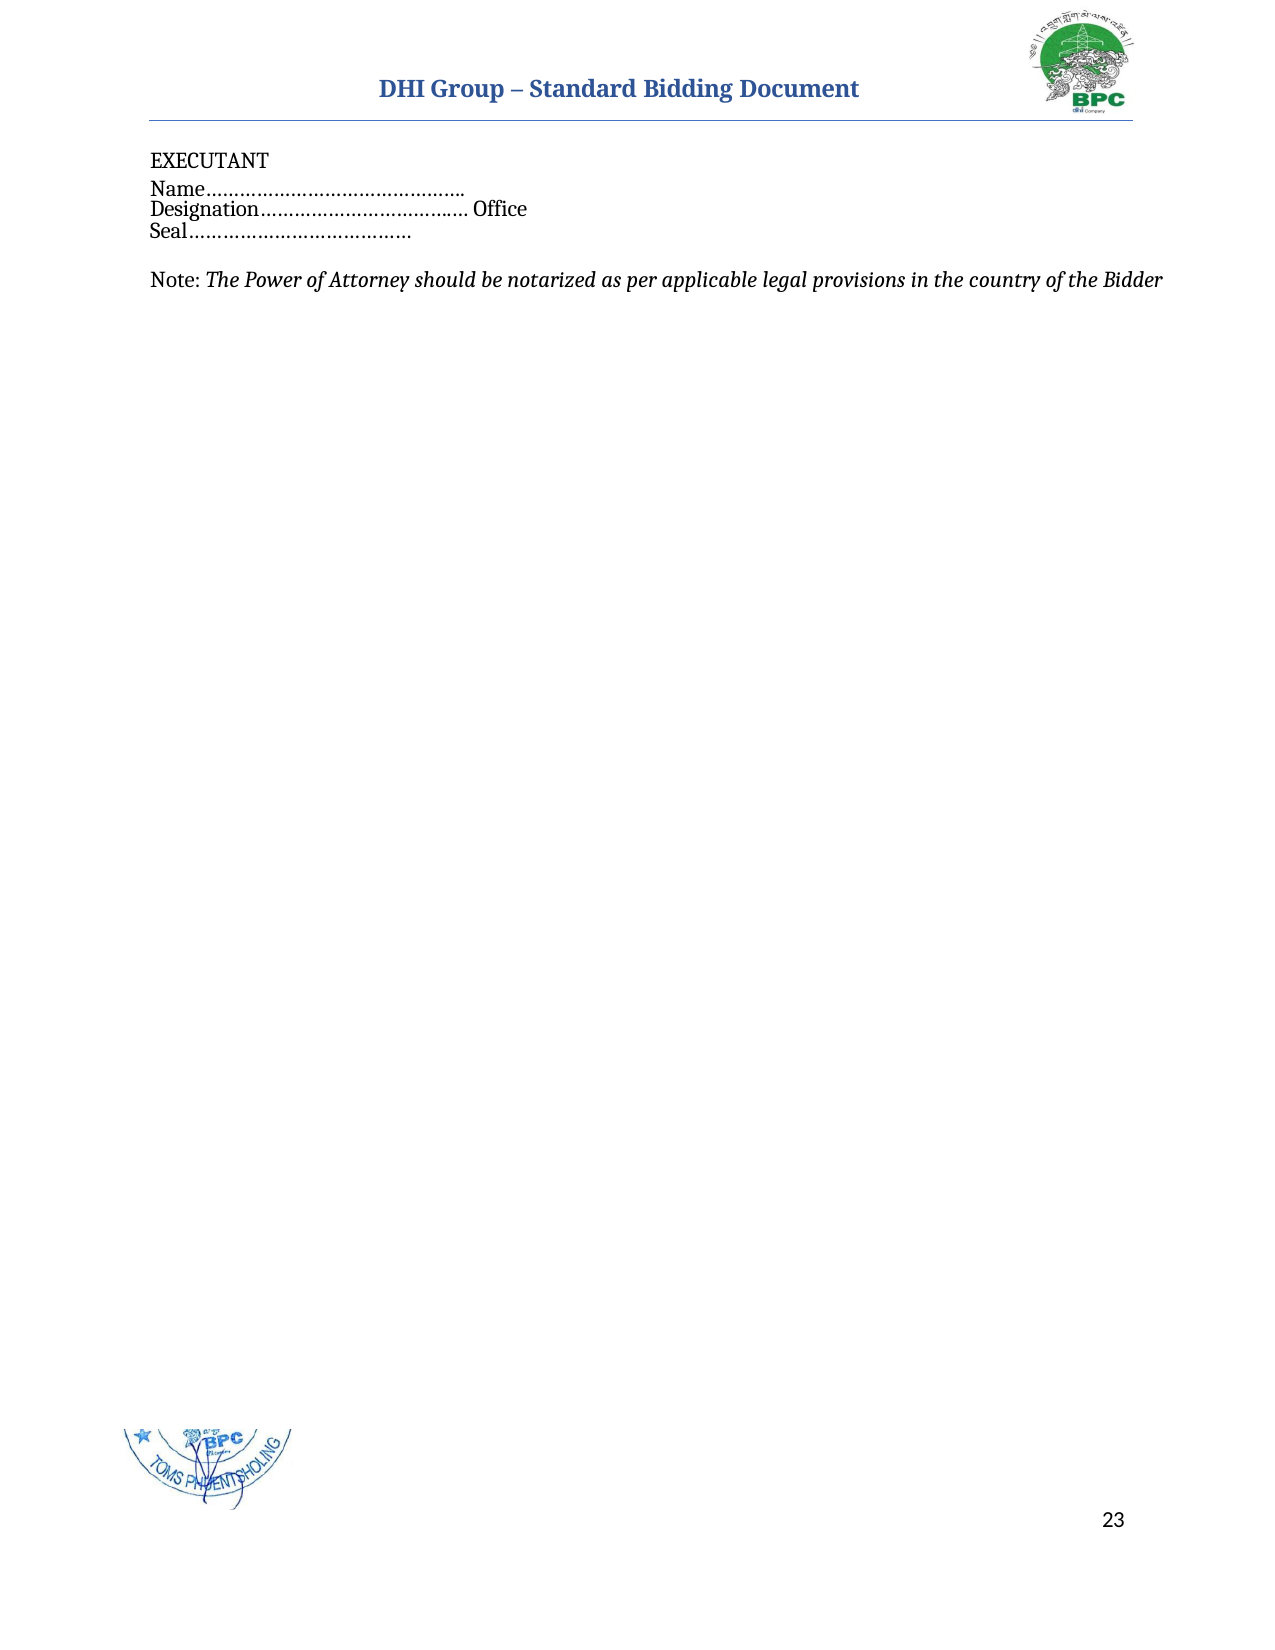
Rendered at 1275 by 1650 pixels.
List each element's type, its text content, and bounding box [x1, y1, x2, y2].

text EXECUTANT [150, 137, 1244, 176]
picture [1028, 6, 1135, 114]
text Note: The Power of Attorney should be notarized as per applicable legal provisions in the country of the Bidder [150, 266, 1244, 293]
text Name………………………………………. Designation…………………………….… Office Seal………………………………… [150, 178, 587, 244]
picture [120, 1429, 293, 1510]
